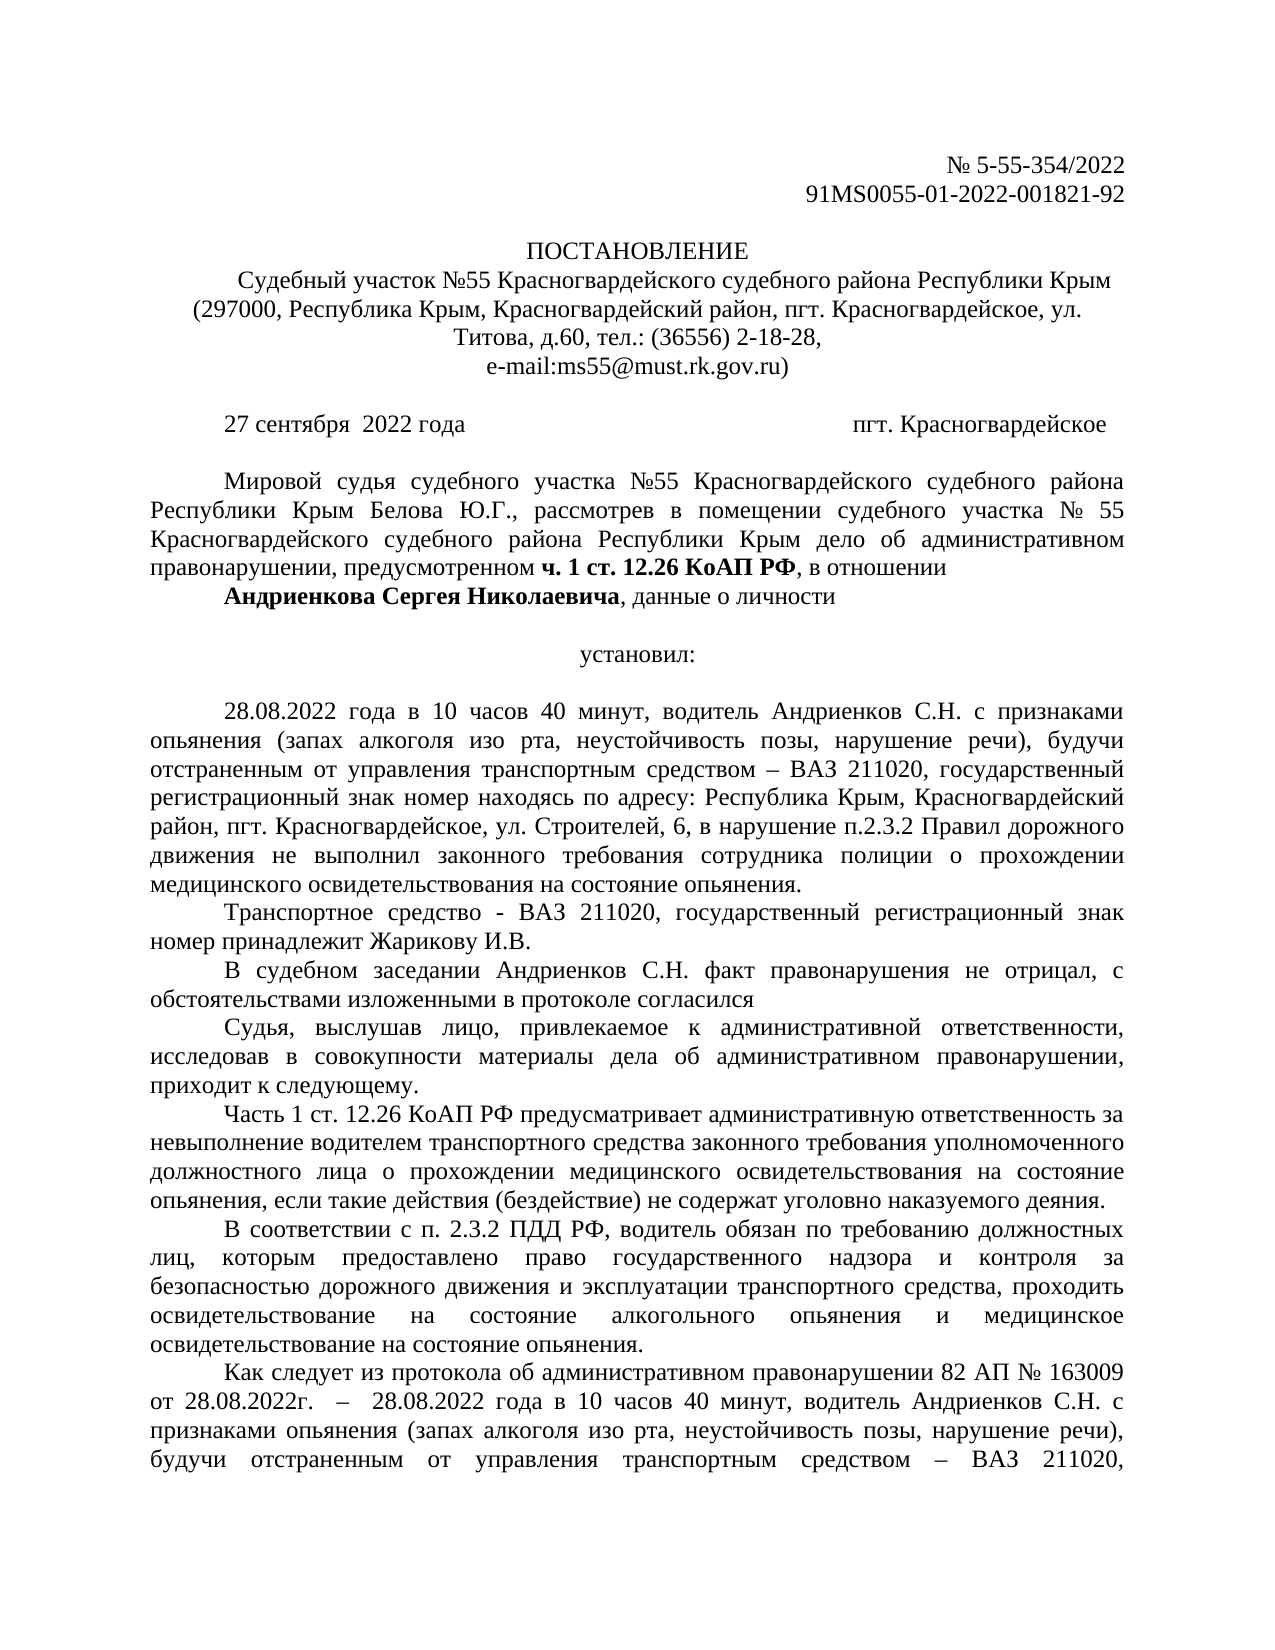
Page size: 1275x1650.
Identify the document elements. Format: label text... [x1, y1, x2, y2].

text Мировой судья судебного участка №55 Красногвардейского судебного района Республики Крым Белова Ю.Г., рассмотрев в помещении судебного участка № 55 Красногвардейского судебного района Республики Крым дело об административном правонарушении, предусмотренном ч. 1 ст. 12.26 КоАП РФ, в отношении [150, 466, 1125, 581]
text Судья, выслушав лицо, привлекаемое к административной ответственности, исследовав в совокупности материалы дела об административном правонарушении, приходит к следующему. [150, 1012, 1125, 1099]
text Судебный участок №55 Красногвардейского судебного района Республики Крым (297000, Республика Крым, Красногвардейский район, пгт. Красногвардейское, ул. Титова, д.60, тел.: (36556) 2-18-28, [150, 265, 1125, 351]
text Транспортное средство - ВАЗ 211020, государственный регистрационный знак номер принадлежит Жарикову И.В. [150, 897, 1125, 955]
text В судебном заседании Андриенков С.Н. факт правонарушения не отрицал, с обстоятельствами изложенными в протоколе согласился [150, 955, 1125, 1012]
text установил: [150, 639, 1125, 667]
text 27 сентября 2022 года пгт. Красногвардейское [150, 409, 1125, 437]
text 91MS0055-01-2022-001821-92 [150, 179, 1125, 207]
text е-mail:ms55@must.rk.gov.ru) [150, 351, 1125, 380]
text № 5-55-354/2022 [150, 150, 1125, 179]
text Часть 1 ст. 12.26 КоАП РФ предусматривает административную ответственность за невыполнение водителем транспортного средства законного требования уполномоченного должностного лица о прохождении медицинского освидетельствования на состояние опьянения, если такие действия (бездействие) не содержат уголовно наказуемого деяния. [150, 1099, 1125, 1214]
text Андриенкова Сергея Николаевича, данные о личности [150, 581, 1125, 610]
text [150, 1357, 1125, 1472]
text В соответствии с п. 2.3.2 ПДД РФ, водитель обязан по требованию должностных лиц, которым предоставлено право государственного надзора и контроля за безопасностью дорожного движения и эксплуатации транспортного средства, проходить освидетельствование на состояние алкогольного опьянения и медицинское освидетельствование на состояние опьянения. [150, 1214, 1125, 1357]
text ПОСТАНОВЛЕНИЕ [150, 236, 1125, 265]
text 28.08.2022 года в 10 часов 40 минут, водитель Андриенков С.Н. с признаками опьянения (запах алкоголя изо рта, неустойчивость позы, нарушение речи), будучи отстраненным от управления транспортным средством – ВАЗ 211020, государственный регистрационный знак номер находясь по адресу: Республика Крым, Красногвардейский район, пгт. Красногвардейское, ул. Строителей, 6, в нарушение п.2.3.2 Правил дорожного движения не выполнил законного требования сотрудника полиции о прохождении медицинского освидетельствования на состояние опьянения. [150, 696, 1125, 897]
